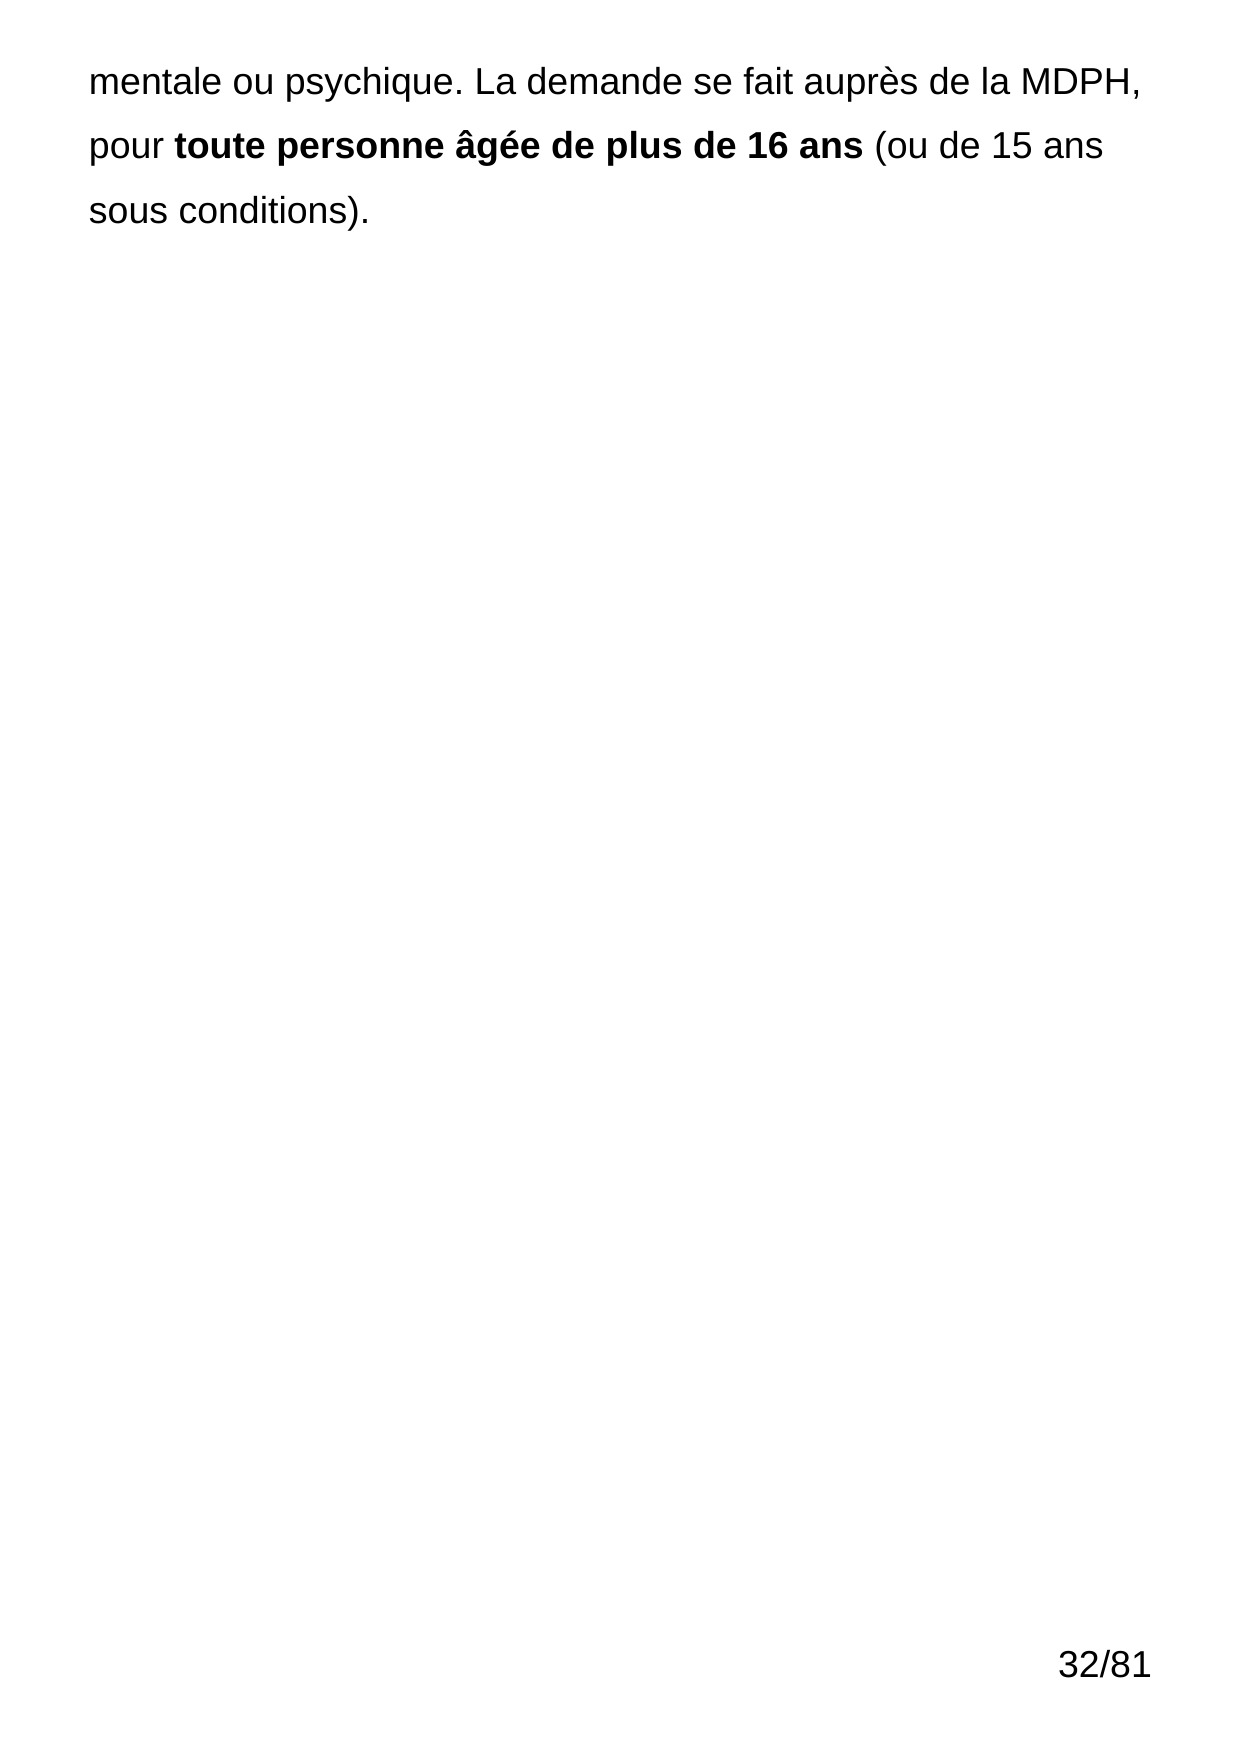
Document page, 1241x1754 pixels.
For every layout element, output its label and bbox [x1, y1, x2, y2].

text [89, 59, 1152, 232]
